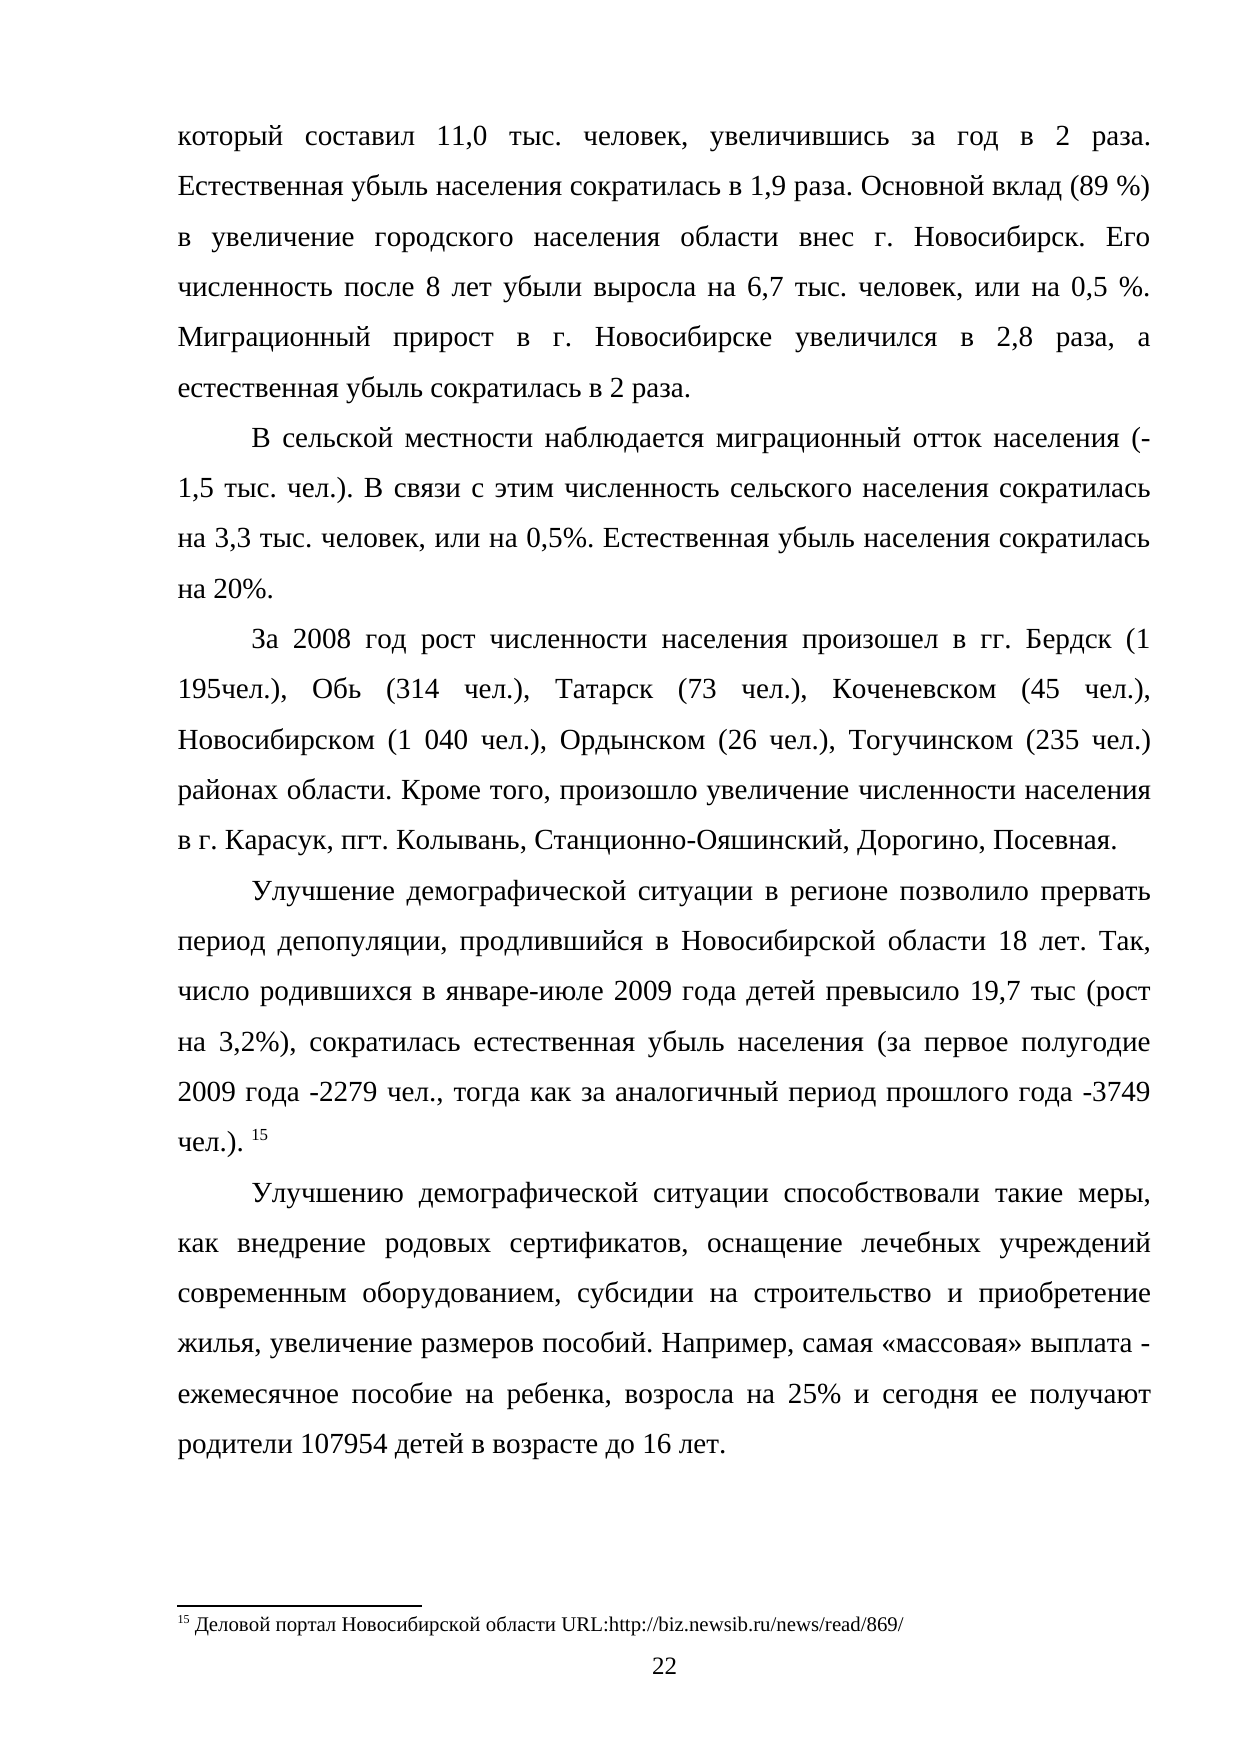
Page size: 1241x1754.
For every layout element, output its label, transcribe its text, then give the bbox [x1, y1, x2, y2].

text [177, 118, 1152, 403]
text Улучшение демографической ситуации в регионе позволило прервать период депопуляции, продлившийся в Новосибирской области 18 лет. Так, число родившихся в январе-июле 2009 года детей превысило 19,7 тыс (рост на 3,2%), сократилась естественная убыль населения (за первое полугодие 2009 года -2279 чел., тогда как за аналогичный период прошлого года -3749 чел.). [177, 873, 1152, 1158]
text В сельской местности наблюдается миграционный отток населения (-1,5 тыс. чел.). В связи с этим численность сельского населения сократилась на 3,3 тыс. человек, или на 0,5%. Естественная убыль населения сократилась на 20%. [177, 420, 1152, 604]
text За 2008 год рост численности населения произошел в гг. Бердск (1 195чел.), Обь (314 чел.), Татарск (73 чел.), Коченевском (45 чел.), Новосибирском (1 040 чел.), Ордынском (26 чел.), Тогучинском (235 чел.) районах области. Кроме того, произошло увеличение численности населения в г. Карасук, пгт. Колывань, Станционно-Ояшинский, Дорогино, Посевная. [177, 621, 1152, 856]
text Улучшению демографической ситуации способствовали такие меры, как внедрение родовых сертификатов, оснащение лечебных учреждений современным оборудованием, субсидии на строительство и приобретение жилья, увеличение размеров пособий. Например, самая «массовая» выплата - ежемесячное пособие на ребенка, возросла на 25% и сегодня ее получают родители 107954 детей в возрасте до 16 лет. [177, 1175, 1152, 1460]
